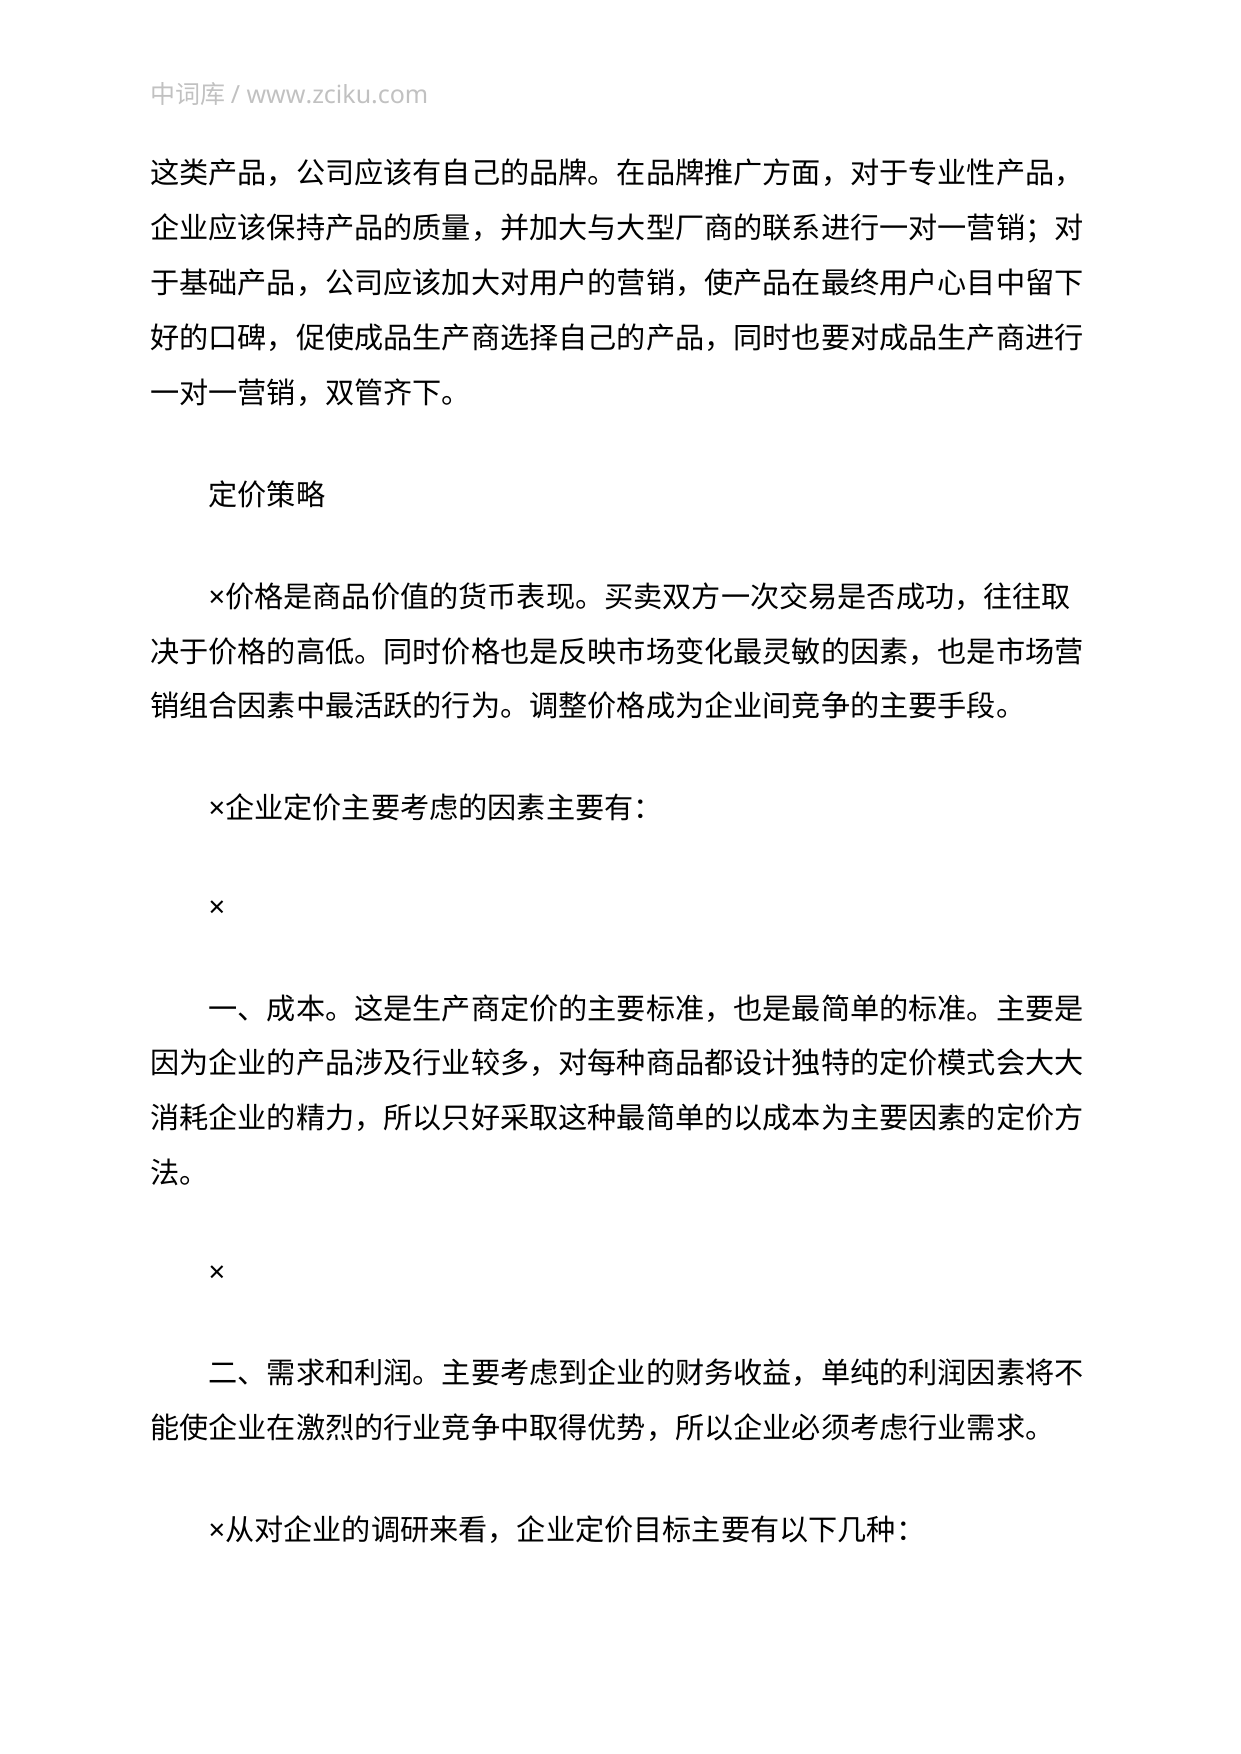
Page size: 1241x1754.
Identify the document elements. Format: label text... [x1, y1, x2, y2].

text × [150, 887, 1090, 926]
text ×价格是商品价值的货币表现。买卖双方一次交易是否成功，往往取决于价格的高低。同时价格也是反映市场变化最灵敏的因素，也是市场营销组合因素中最活跃的行为。调整价格成为企业间竞争的主要手段。 [150, 573, 1090, 725]
text 二、需求和利润。主要考虑到企业的财务收益，单纯的利润因素将不能使企业在激烈的行业竞争中取得优势，所以企业必须考虑行业需求。 [150, 1350, 1090, 1447]
text ×企业定价主要考虑的因素主要有： [150, 785, 1090, 827]
text × [150, 1252, 1090, 1291]
text 定价策略 [150, 471, 1090, 514]
text 一、成本。这是生产商定价的主要标准，也是最简单的标准。主要是因为企业的产品涉及行业较多，对每种商品都设计独特的定价模式会大大消耗企业的精力，所以只好采取这种最简单的以成本为主要因素的定价方法。 [150, 985, 1090, 1192]
text ×从对企业的调研来看，企业定价目标主要有以下几种： [150, 1507, 1090, 1549]
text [150, 150, 1090, 412]
